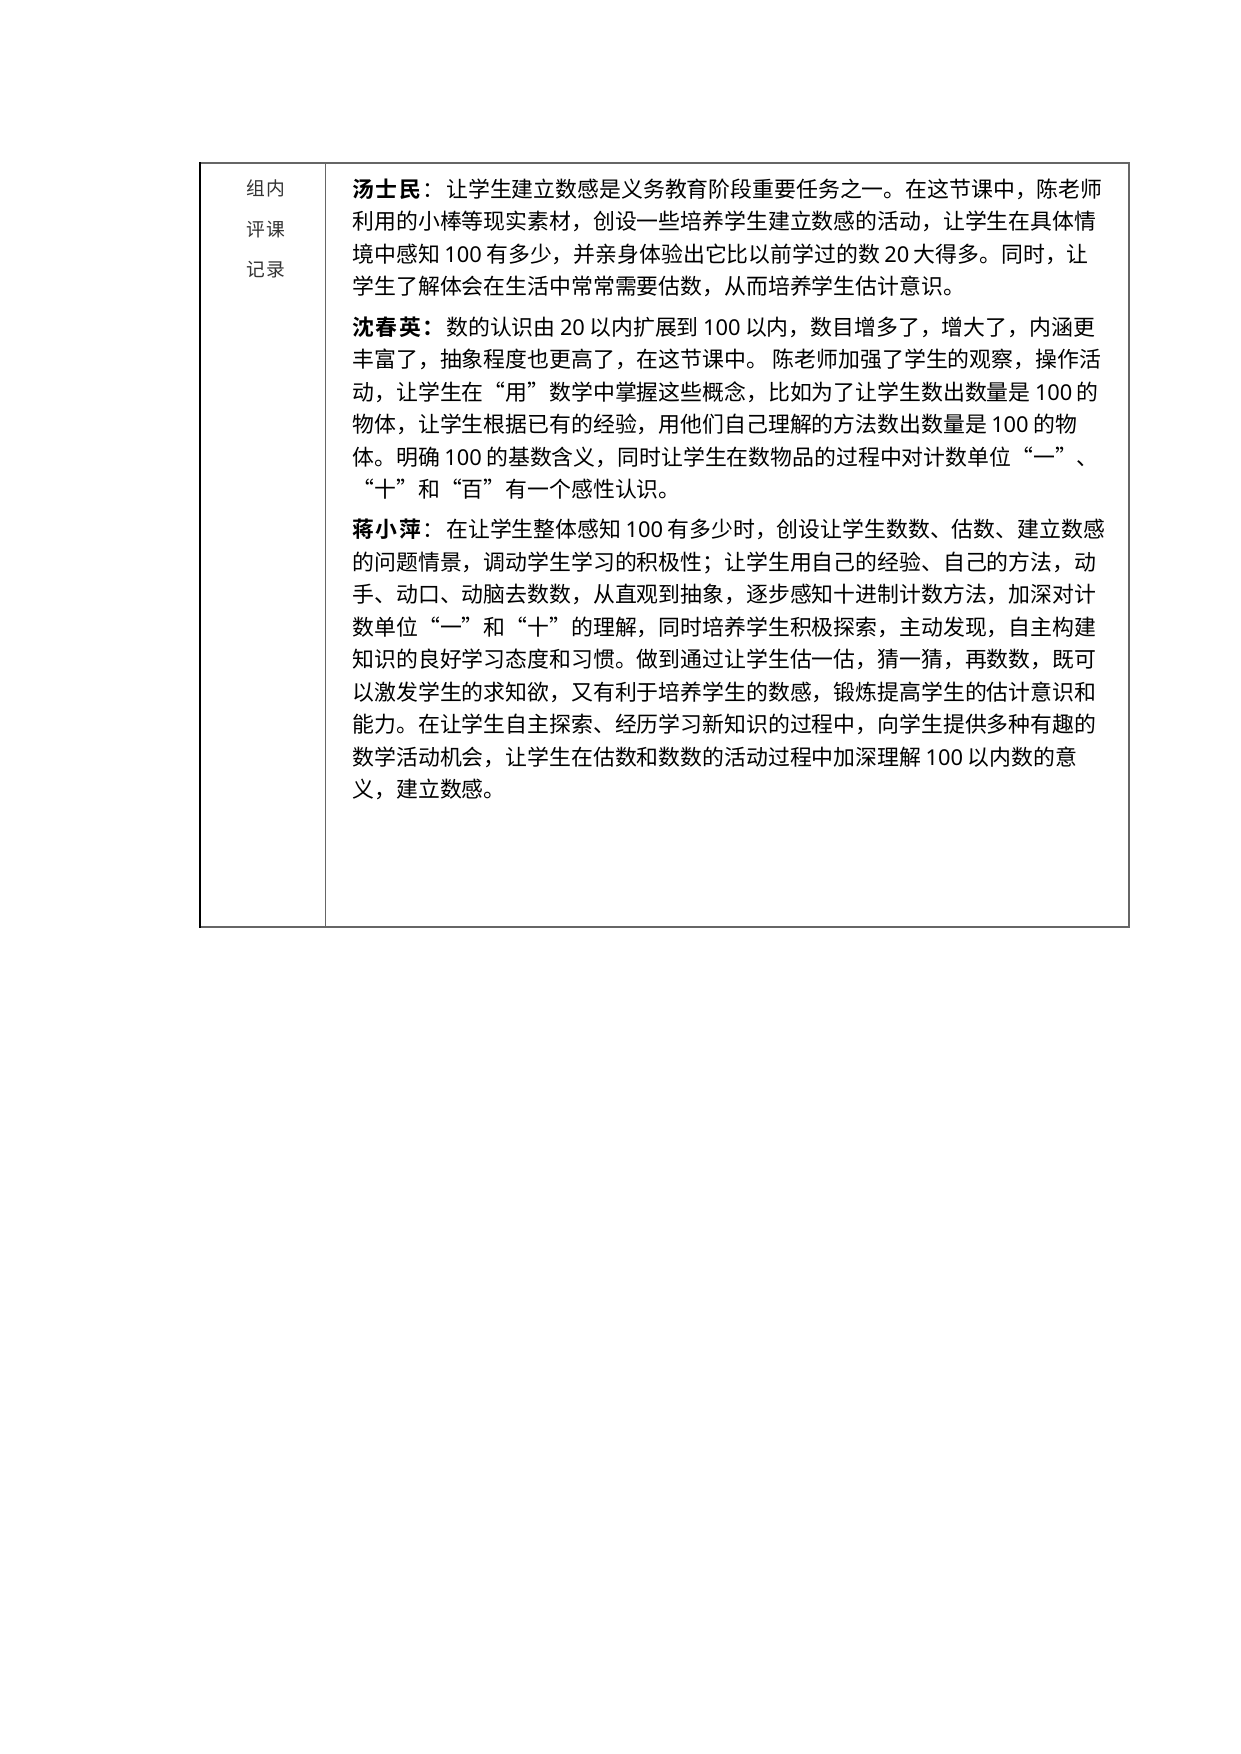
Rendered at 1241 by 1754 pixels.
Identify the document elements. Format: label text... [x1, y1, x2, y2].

table_cell 组内 评课 记录 [201, 164, 325, 926]
table_cell 汤士民：让学生建立数感是义务教育阶段重要任务之一。在这节课中，陈老师利用的小棒等现实素材，创设一些培养学生建立数感的活动，让学生在具体情境中感知100有多少，并亲身体验出它比以前学过的数20大得多。同时，让学生了解体会在生活中常常需要估数，从而培养学生估计意识。 沈春英：数的认识由20以内扩展到100以内，数目增多了，增大了，内涵更丰富了，抽象程度也更高了，在这节课中。 陈老师加强了学生的观察，操作活动，让学生在“用”数学中掌握这些概念，比如为了让学生数出数量是100的物体，让学生根据已有的经验，用他们自己理解的方法数出数量是100的物体。明确100的基数含义，同时让学生在数物品的过程中对计数单位“一”、“十”和“百”有一个感性认识。 蒋小萍：在让学生整体感知100有多少时，创设让学生数数、估数、建立数感的问题情景，调动学生学习的积极性；让学生用自己的经验、自己的方法，动手、动口、动脑去数数，从直观到抽象，逐步感知十进制计数方法，加深对计数单位“一”和“十”的理解，同时培养学生积极探索，主动发现，自主构建知识的良好学习态度和习惯。做到通过让学生估一估，猜一猜，再数数，既可以激发学生的求知欲，又有利于培养学生的数感，锻炼提高学生的估计意识和能力。在让学生自主探索、经历学习新知识的过程中，向学生提供多种有趣的数学活动机会，让学生在估数和数数的活动过程中加深理解100以内数的意义，建立数感。 [326, 164, 1128, 926]
